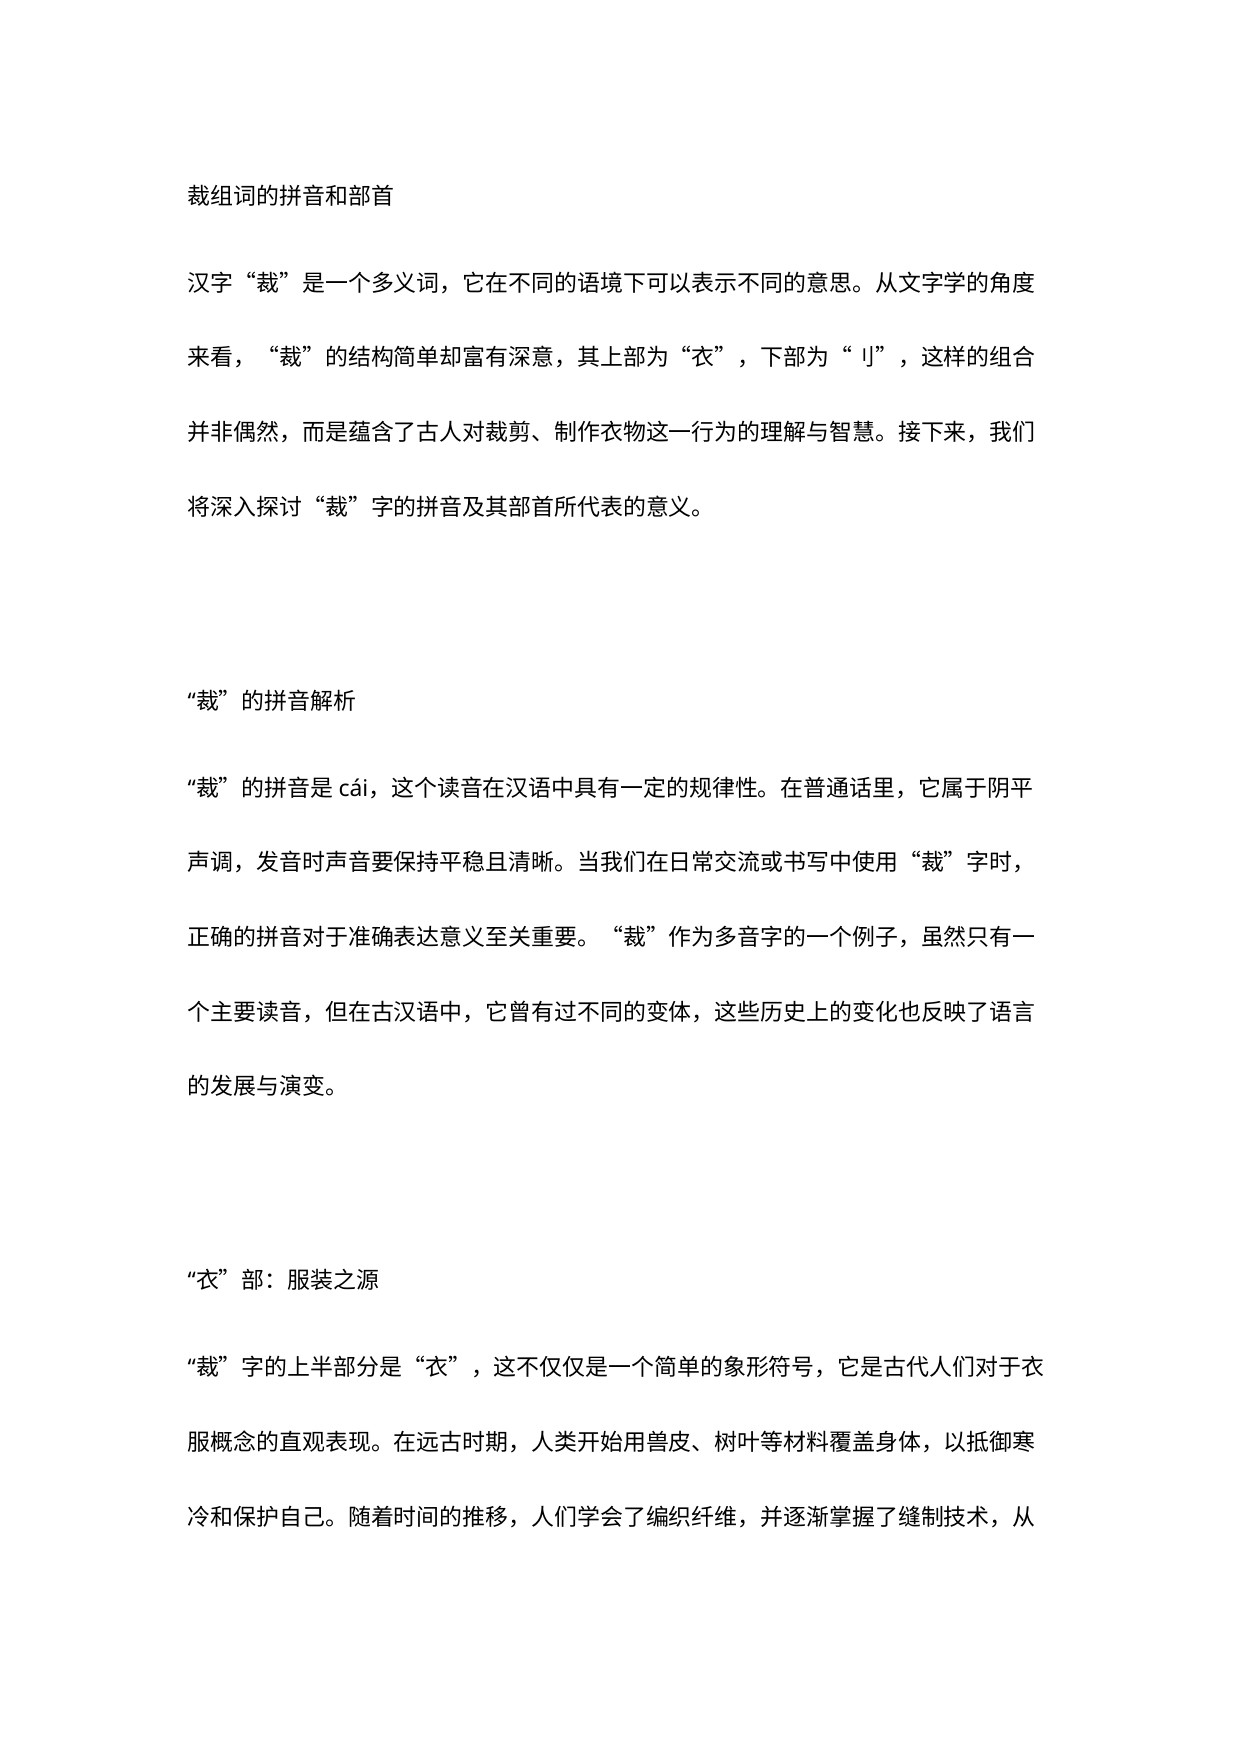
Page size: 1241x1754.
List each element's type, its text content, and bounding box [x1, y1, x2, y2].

text 汉字“裁”是一个多义词，它在不同的语境下可以表示不同的意思。从文字学的角度来看，“裁”的结构简单却富有深意，其上部为“衣”，下部为“刂”，这样的组合并非偶然，而是蕴含了古人对裁剪、制作衣物这一行为的理解与智慧。接下来，我们将深入探讨“裁”字的拼音及其部首所代表的意义。 [187, 248, 1053, 538]
text “衣”部：服装之源 [187, 1247, 1053, 1312]
text “裁”的拼音是 cái，这个读音在汉语中具有一定的规律性。在普通话里，它属于阴平声调，发音时声音要保持平稳且清晰。当我们在日常交流或书写中使用“裁”字时，正确的拼音对于准确表达意义至关重要。“裁”作为多音字的一个例子，虽然只有一个主要读音，但在古汉语中，它曾有过不同的变体，这些历史上的变化也反映了语言的发展与演变。 [187, 753, 1053, 1117]
text “裁”的拼音解析 [187, 667, 1053, 732]
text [187, 1333, 1053, 1548]
text 裁组词的拼音和部首 [187, 162, 1053, 227]
